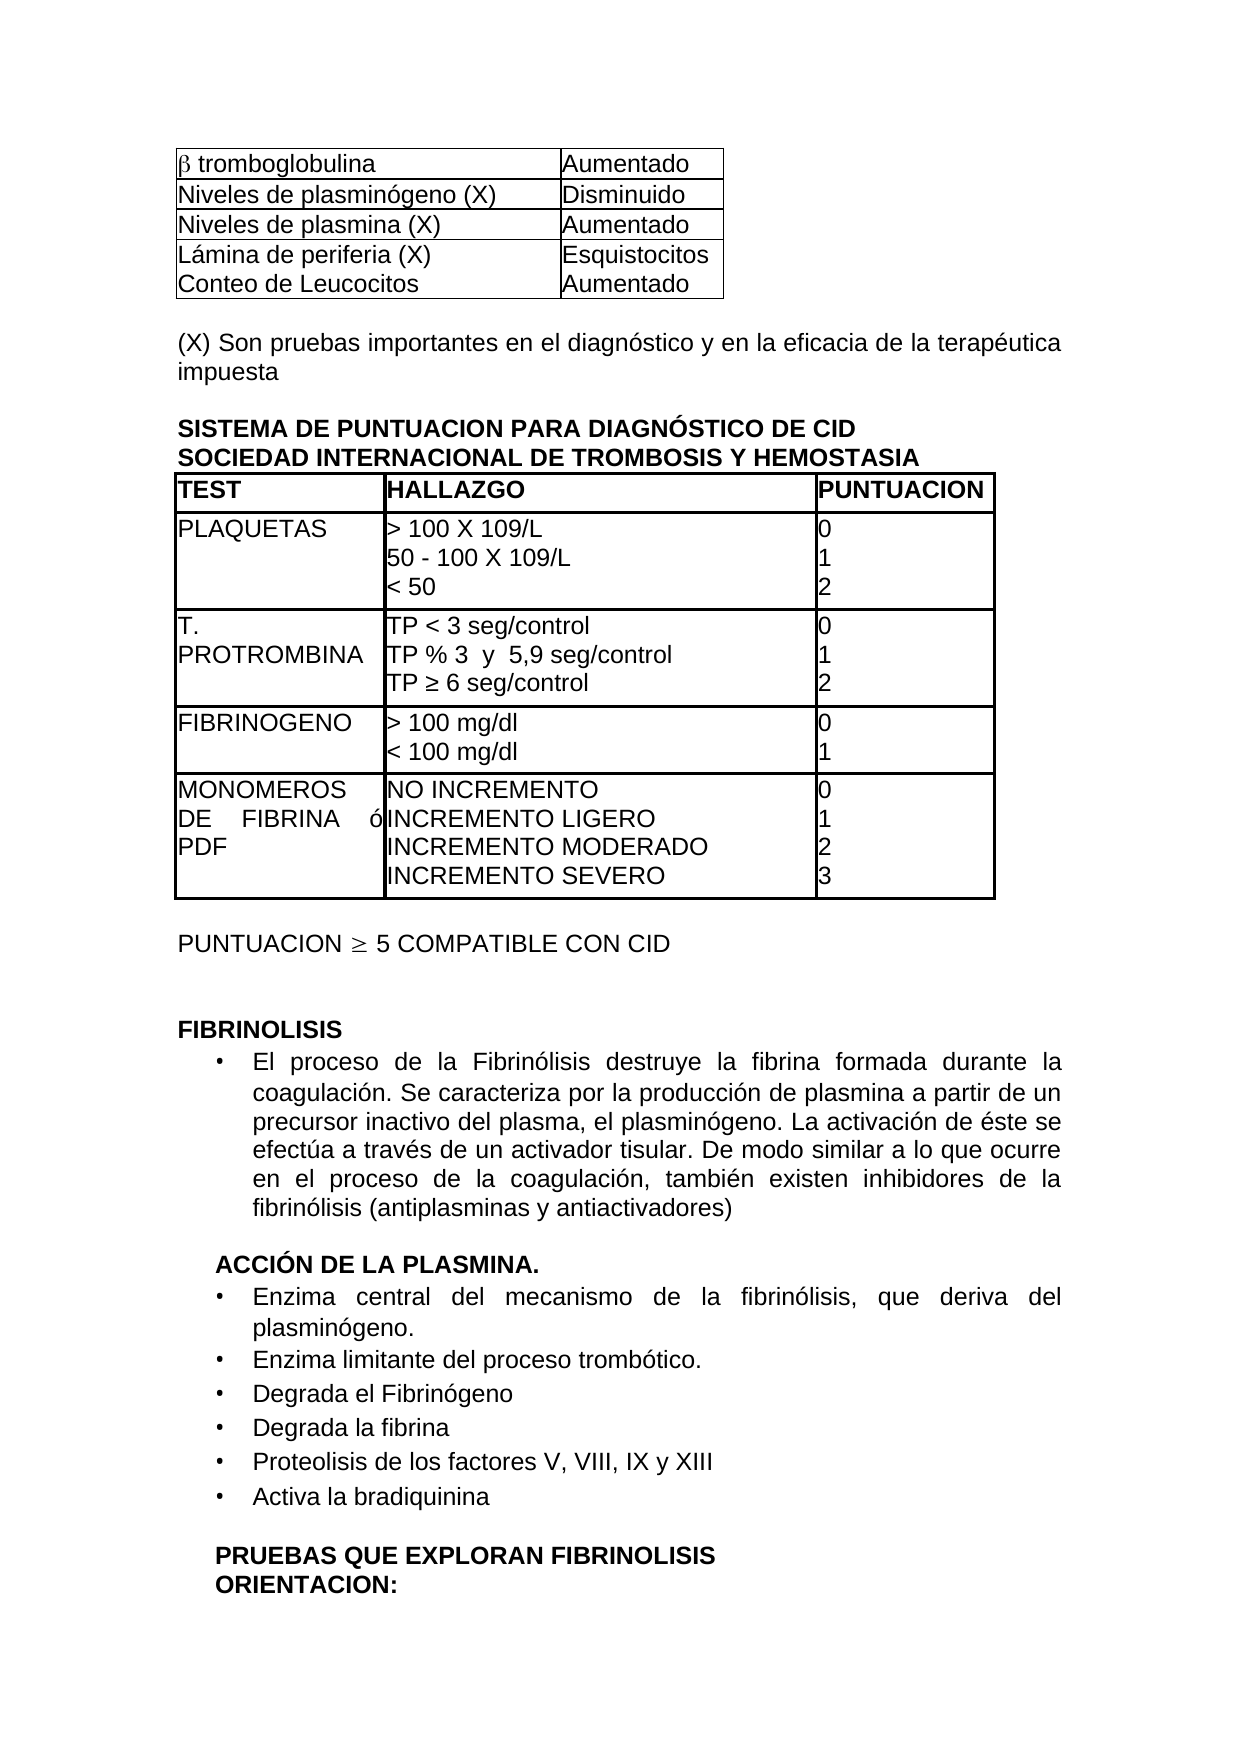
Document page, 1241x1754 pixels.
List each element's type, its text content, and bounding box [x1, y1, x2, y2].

table_cell Niveles de plasminógeno (X) [177, 180, 560, 208]
table_cell TP < 3 seg/control TP % 3 y 5,9 seg/control TP ≥ 6 seg/control [387, 611, 815, 704]
list Degrada la fibrina [215, 1410, 1063, 1444]
table_cell 0 1 2 [818, 611, 993, 704]
text PRUEBAS QUE EXPLORAN FIBRINOLISIS [215, 1541, 1063, 1570]
list Degrada el Fibrinógeno [215, 1376, 1063, 1410]
table_cell Niveles de plasmina (X) [177, 210, 560, 239]
table_header TEST [177, 475, 383, 511]
table_cell Aumentado [562, 210, 723, 239]
text PUNTUACION 5 COMPATIBLE CON CID [177, 929, 1063, 957]
table_cell tromboglobulina [177, 149, 560, 178]
text (X) Son pruebas importantes en el diagnóstico y en la eficacia de la terapéutica impuesta [177, 328, 1063, 386]
table_cell 0 1 [818, 708, 993, 772]
table_cell FIBRINOGENO [177, 708, 383, 772]
text FIBRINOLISIS [177, 1015, 1063, 1044]
table_cell > 100 X 109/L 50 - 100 X 109/L < 50 [387, 514, 815, 608]
table_header PUNTUACION [818, 475, 993, 511]
table_cell T. PROTROMBINA [177, 611, 383, 704]
table_cell Lámina de periferia (X) Conteo de Leucocitos [177, 240, 560, 298]
table_cell PLAQUETAS [177, 514, 383, 608]
table_header HALLAZGO [387, 475, 815, 511]
list Enzima limitante del proceso trombótico. [215, 1342, 1063, 1376]
list Activa la bradiquinina [215, 1478, 1063, 1512]
table_cell Esquistocitos Aumentado [562, 240, 723, 298]
table_cell Aumentado [562, 149, 723, 178]
table_cell 0 1 2 [818, 514, 993, 608]
table_cell NO INCREMENTO INCREMENTO LIGERO INCREMENTO MODERADO INCREMENTO SEVERO [387, 775, 815, 897]
text ORIENTACION: [215, 1570, 1063, 1598]
text ACCIÓN DE [215, 1250, 1063, 1279]
list El proceso de destruye la fibrina formada durante la coagulación. Se caracteriza por la producción de plasmina a partir de un precursor inactivo del plasma, el plasminógeno. La activación de éste se efectúa a través de un activador tisular. De modo similar a lo que ocurre en el proceso de la coagulación, también existen inhibidores de la fibrinólisis (antiplasminas y antiactivadores) [215, 1044, 1063, 1222]
text SOCIEDAD INTERNACIONAL DE TROMBOSIS Y HEMOSTASIA [177, 443, 1063, 472]
table_cell Disminuido [562, 180, 723, 208]
table_cell > 100 mg/dl < 100 mg/dl [387, 708, 815, 772]
list Enzima central del mecanismo de la fibrinólisis, que deriva del plasminógeno. [215, 1279, 1063, 1342]
table_cell MONOMEROS DE FIBRINA ó PDF [177, 775, 383, 897]
table_cell 0 1 2 3 [818, 775, 993, 897]
text SISTEMA DE PUNTUACION PARA DIAGNÓSTICO DE CID [177, 414, 1063, 443]
list Proteolisis de los factores V, VIII, IX y XIII [215, 1444, 1063, 1478]
